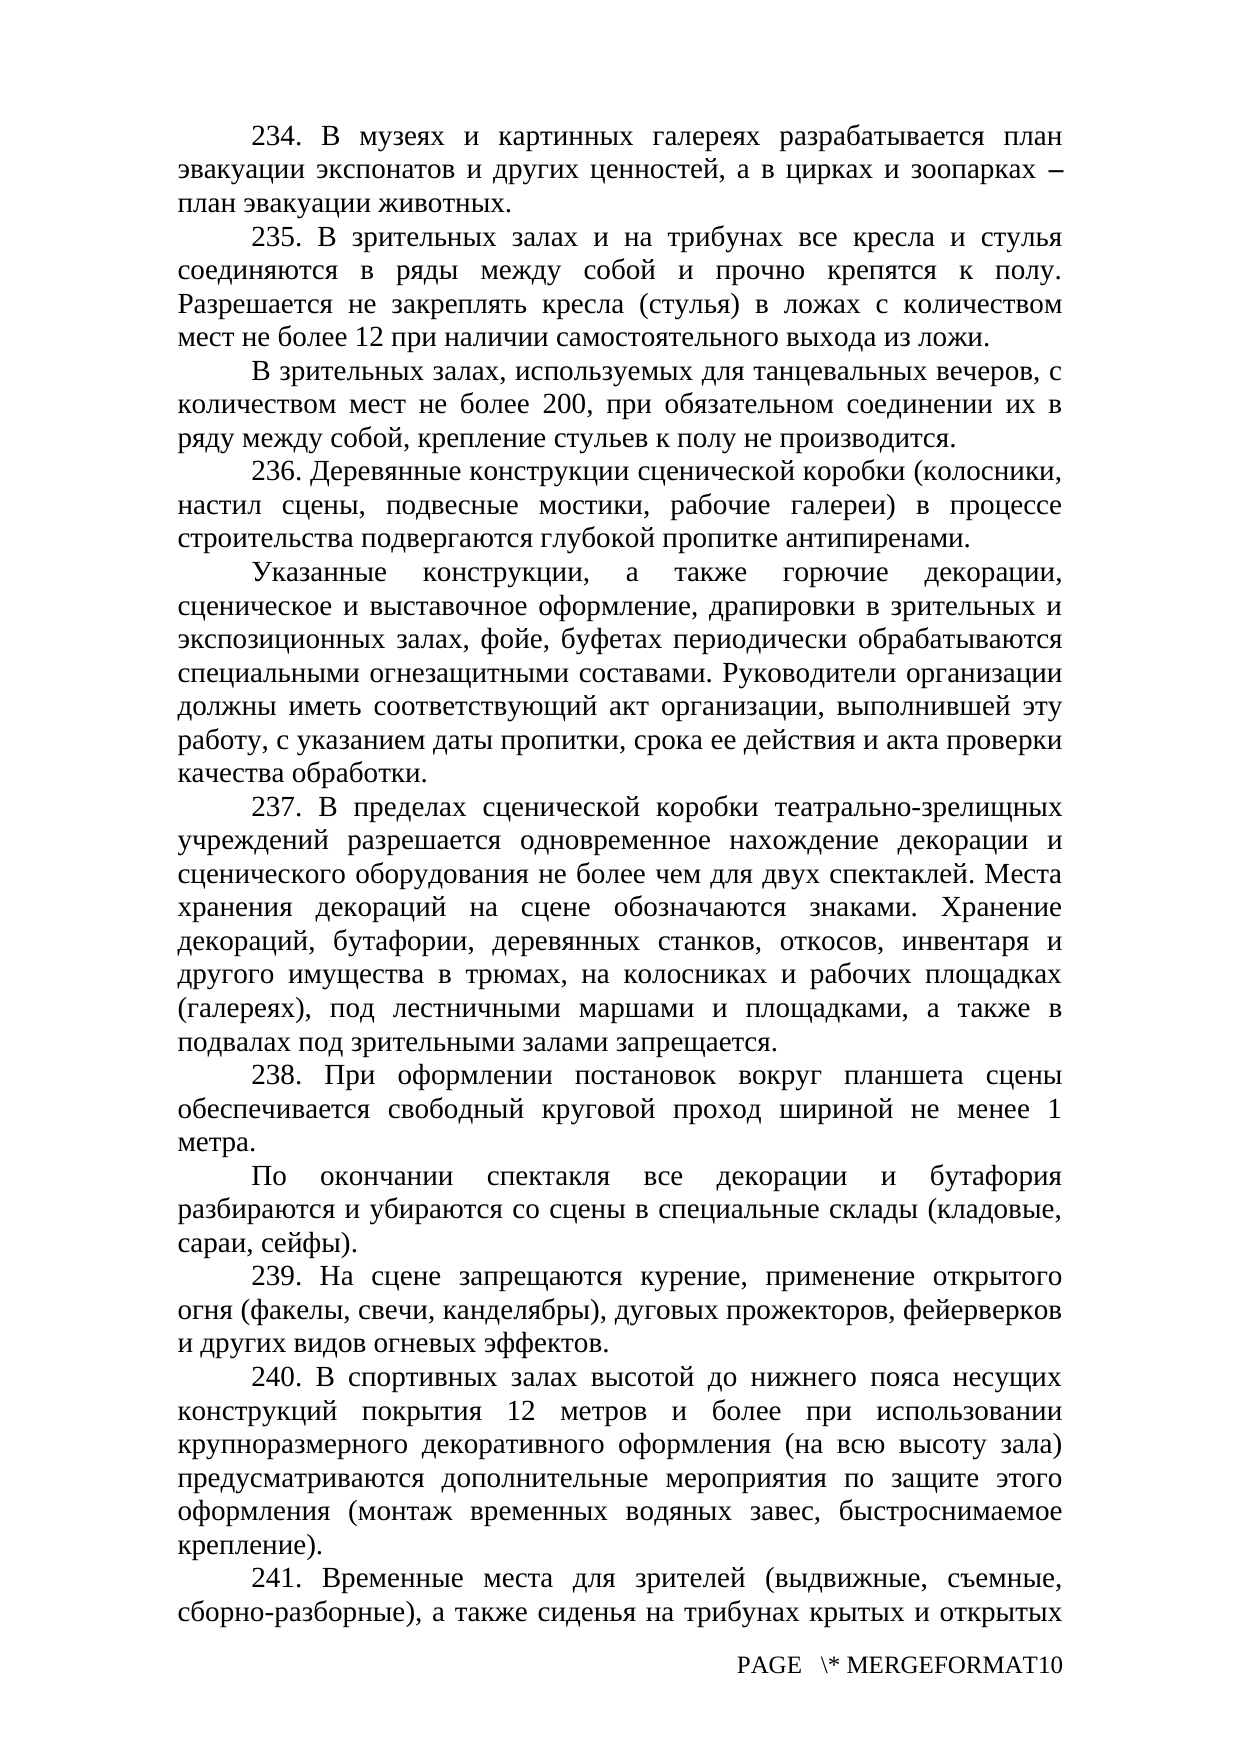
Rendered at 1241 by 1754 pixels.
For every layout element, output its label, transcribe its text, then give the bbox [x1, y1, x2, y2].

text 238. При оформлении постановок вокруг планшета сцены обеспечивается свободный круговой проход шириной не менее 1 метра. [177, 1057, 1063, 1158]
text 237. В пределах сценической коробки театрально-зрелищных учреждений разрешается одновременное нахождение декорации и сценического оборудования не более чем для двух спектаклей. Места хранения декораций на сцене обозначаются знаками. Хранение декораций, бутафории, деревянных станков, откосов, инвентаря и другого имущества в трюмах, на колосниках и рабочих площадках (галереях), под лестничными маршами и площадками, а также в подвалах под зрительными залами запрещается. [177, 789, 1063, 1057]
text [177, 1560, 1063, 1627]
text 236. Деревянные конструкции сценической коробки (колосники, настил сцены, подвесные мостики, рабочие галереи) в процессе строительства подвергаются глубокой пропитке антипиренами. [177, 453, 1063, 554]
text По окончании спектакля все декорации и бутафория разбираются и убираются со сцены в специальные склады (кладовые, сараи, сейфы). [177, 1158, 1063, 1258]
text 234. В музеях и картинных галереях разрабатывается план эвакуации экспонатов и других ценностей, а в цирках и зоопарках – план эвакуации животных. [177, 118, 1063, 219]
text В зрительных залах, используемых для танцевальных вечеров, с количеством мест не более 200, при обязательном соединении их в ряду между собой, крепление стульев к полу не производится. [177, 353, 1063, 453]
text Указанные конструкции, а также горючие декорации, сценическое и выставочное оформление, драпировки в зрительных и экспозиционных залах, фойе, буфетах периодически обрабатываются специальными огнезащитными составами. Руководители организации должны иметь соответствующий акт организации, выполнившей эту работу, с указанием даты пропитки, срока ее действия и акта проверки качества обработки. [177, 554, 1063, 789]
text 235. В зрительных залах и на трибунах все кресла и стулья соединяются в ряды между собой и прочно крепятся к полу. Разрешается не закреплять кресла (стулья) в ложах с количеством мест не более 12 при наличии самостоятельного выхода из ложи. [177, 219, 1063, 353]
text 239. На сцене запрещаются курение, применение открытого огня (факелы, свечи, канделябры), дуговых прожекторов, фейерверков и других видов огневых эффектов. [177, 1258, 1063, 1359]
text 240. В спортивных залах высотой до нижнего пояса несущих конструкций покрытия 12 метров и более при использовании крупноразмерного декоративного оформления (на всю высоту зала) предусматриваются дополнительные мероприятия по защите этого оформления (монтаж временных водяных завес, быстроснимаемое крепление). [177, 1359, 1063, 1560]
